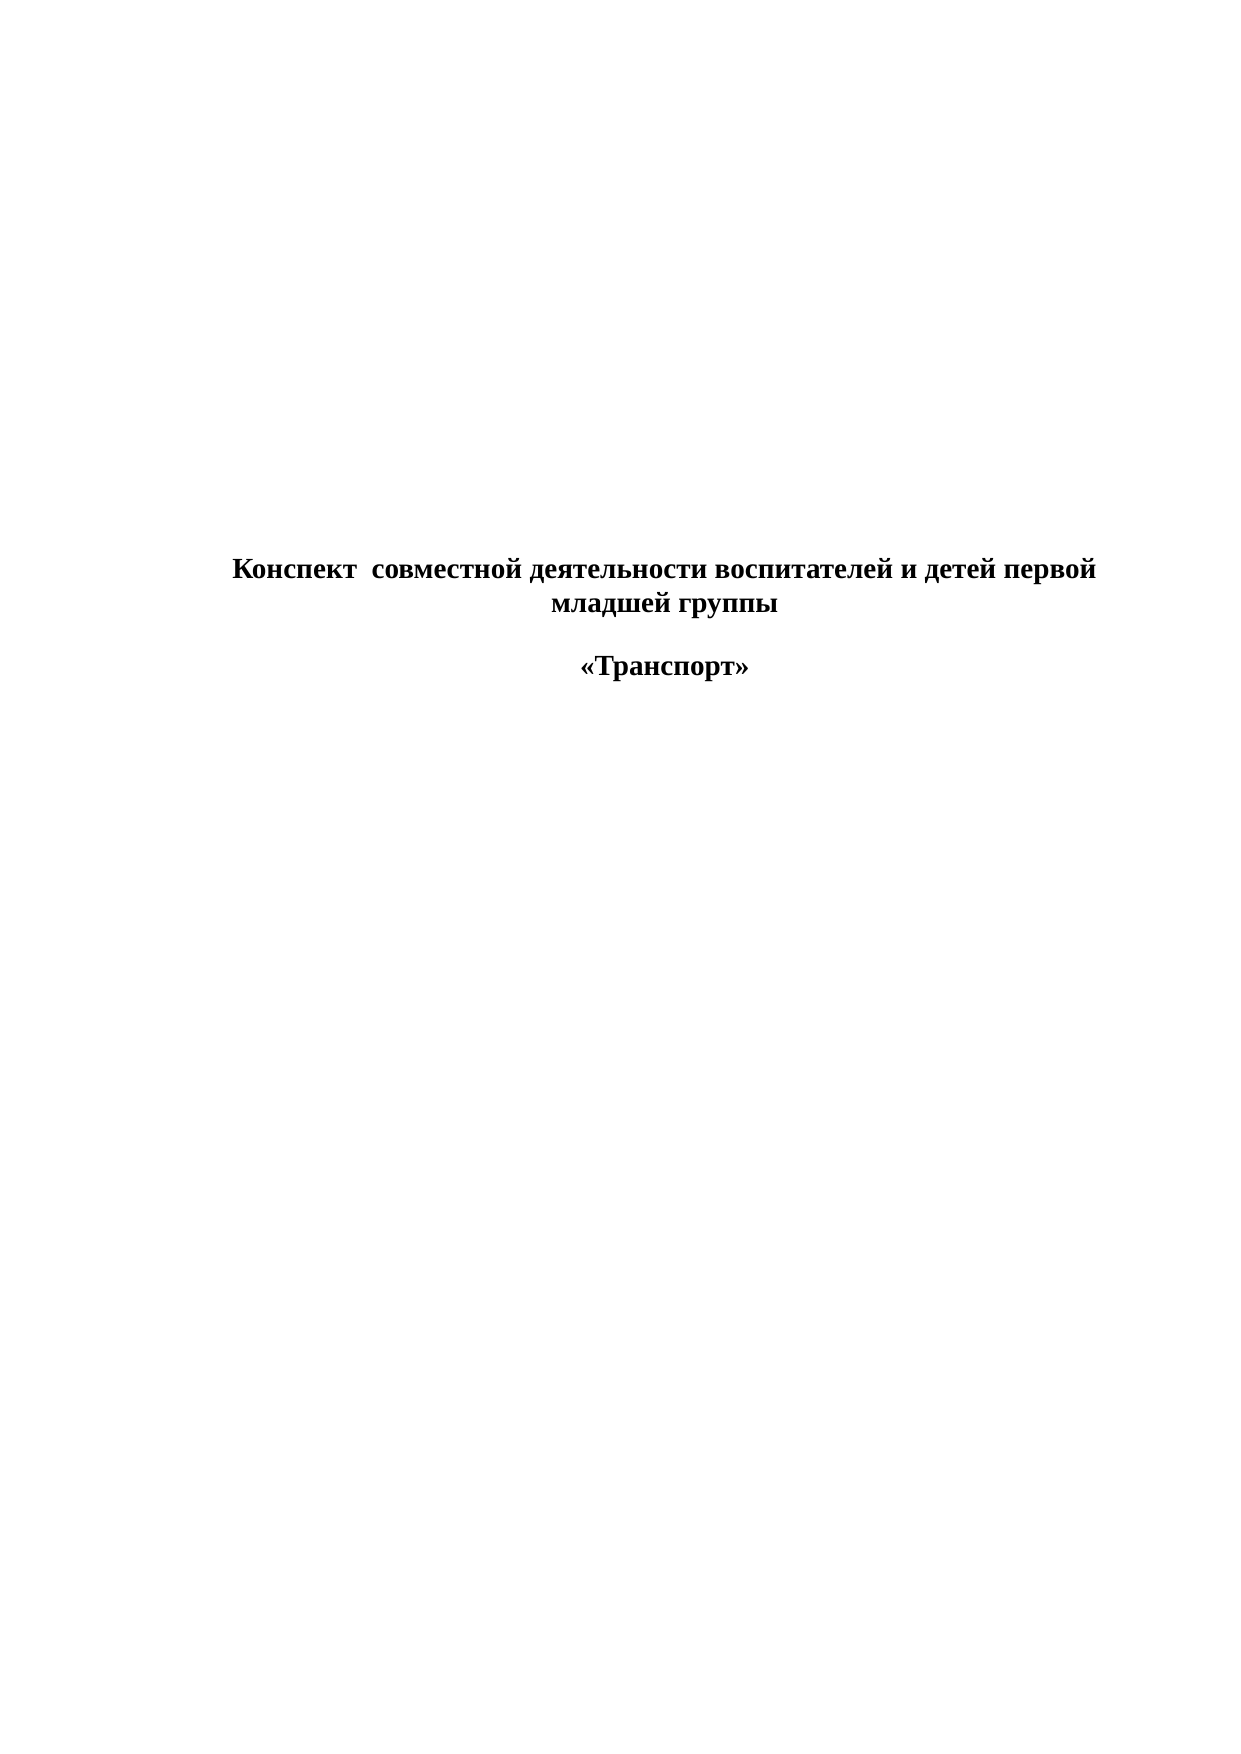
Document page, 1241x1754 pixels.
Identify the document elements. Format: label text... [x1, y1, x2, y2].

text Конспект совместной деятельности воспитателей и детей первой младшей группы [177, 551, 1152, 618]
text «Транспорт» [177, 648, 1152, 681]
